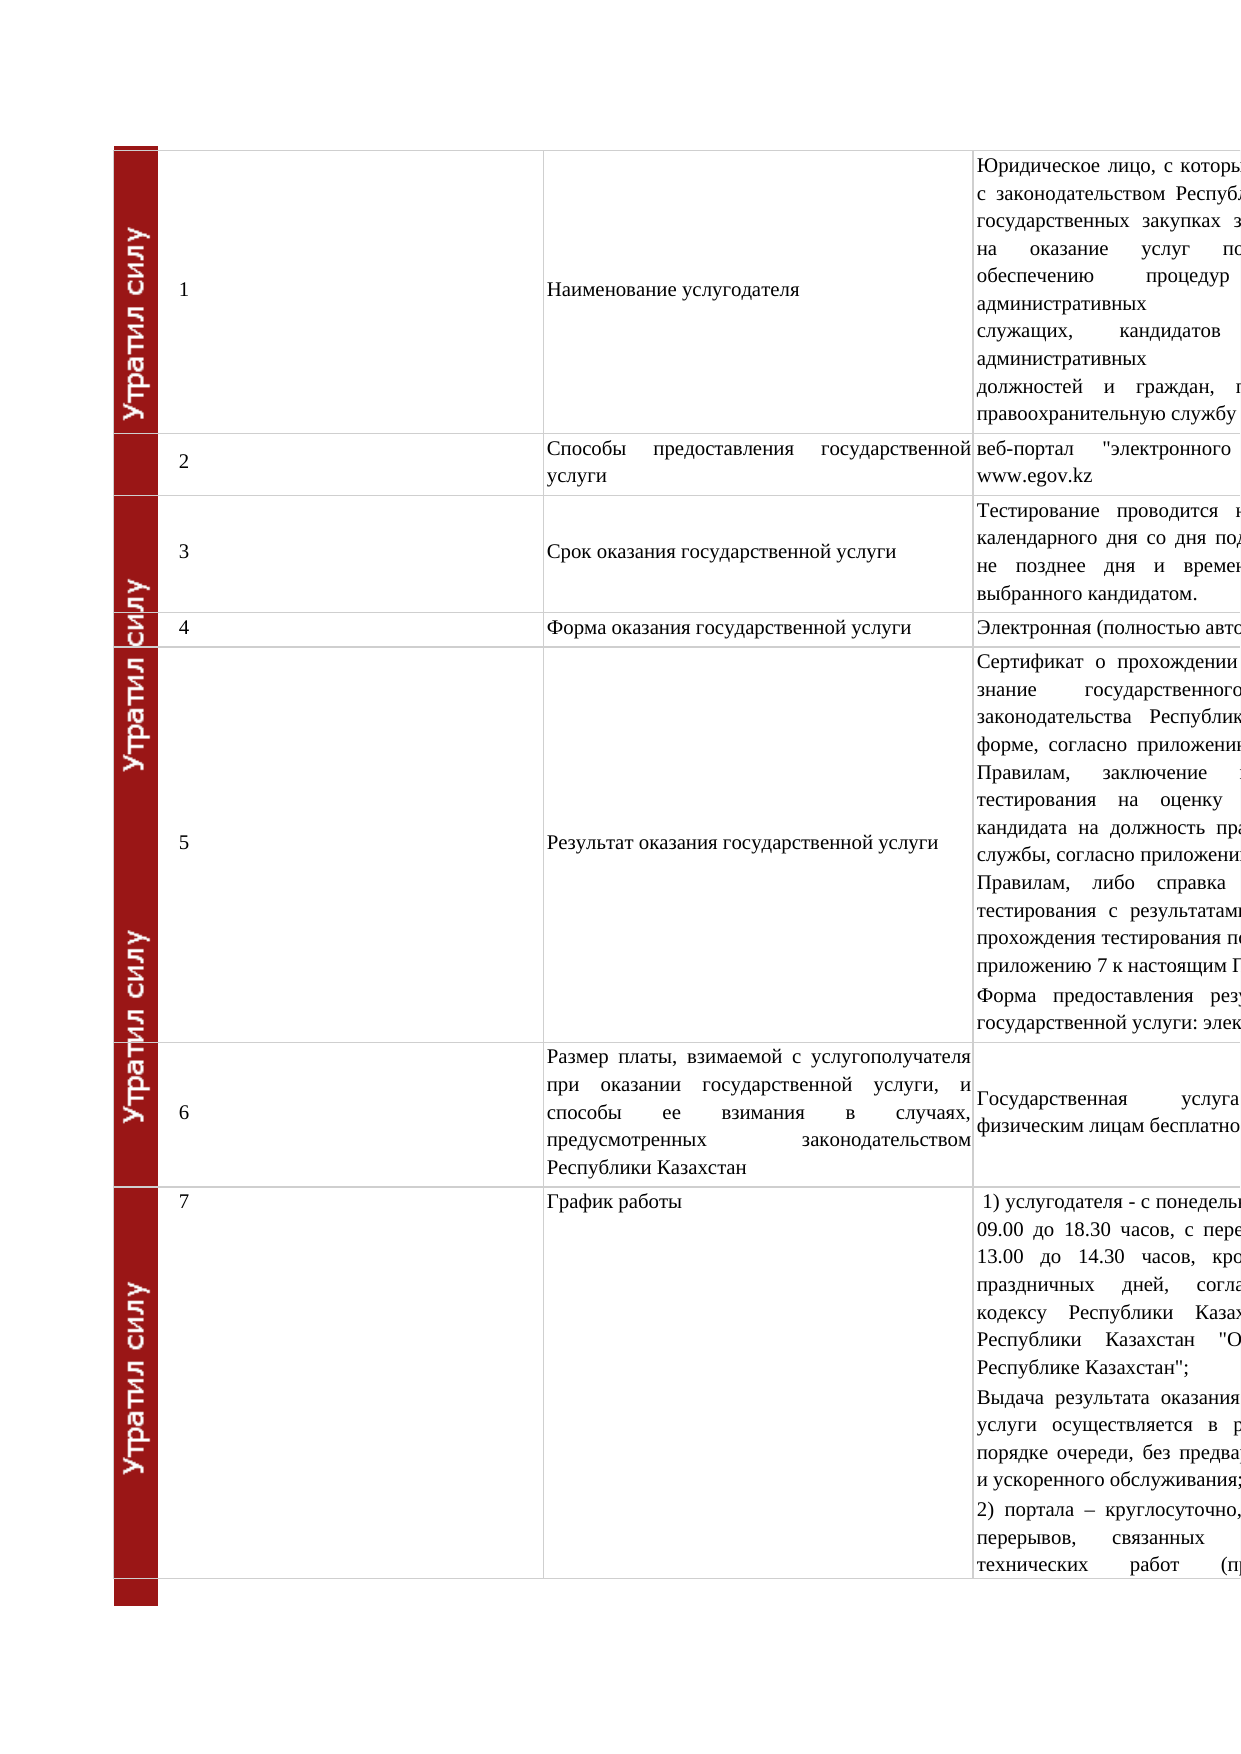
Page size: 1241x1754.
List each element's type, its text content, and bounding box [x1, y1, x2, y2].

table_cell 6 [114, 1043, 543, 1186]
picture [114, 1579, 158, 1606]
table_cell Электронная (полностью автоматизированная) [974, 613, 1240, 646]
table_cell 2 [114, 434, 543, 495]
table_cell 5 [114, 648, 543, 1042]
table_cell Государственная услуга оказывается физическим лицам бесплатно. [974, 1043, 1240, 1186]
table_cell 3 [114, 496, 543, 612]
table_cell График работы [544, 1188, 972, 1578]
table_cell Размер платы, взимаемой с услугополучателя при оказании государственной услуги, и способы ее взимания в случаях, предусмотренных законодательством Республики Казахстан [544, 1043, 972, 1186]
table_cell Наименование услугодателя [544, 151, 972, 433]
table_cell веб-портал "электронного правительства": www.egov.kz [974, 434, 1240, 495]
table_cell 4 [114, 613, 543, 646]
table_cell Способы предоставления государственной услуги [544, 434, 972, 495]
table_cell Юридическое лицо, с которым в соответствии с законодательством Республики Казахстан о государственных закупках заключен договор на оказание услуг по техническому обеспечению процедур тестирования административных государственных служащих, кандидатов на занятие административных государственных должностей и граждан, поступающих на правоохранительную службу [974, 151, 1240, 433]
table_cell 7 [114, 1188, 543, 1578]
table_cell Срок оказания государственной услуги [544, 496, 972, 612]
table_cell 1 [114, 151, 543, 433]
table_cell Форма оказания государственной услуги [544, 613, 972, 646]
picture [114, 146, 158, 150]
table_cell Тестирование проводится не ранее одного календарного дня со дня подачи заявления, и не позднее дня и времени тестирования, выбранного кандидатом. [974, 496, 1240, 612]
table_cell Результат оказания государственной услуги [544, 648, 972, 1042]
table_cell Сертификат о прохождении тестирования на знание государственного языка и законодательства Республики Казахстан по форме, согласно приложению 6 к настоящим Правилам, заключение по результатам тестирования на оценку личных качеств кандидата на должность правоохранительной службы, согласно приложению 10 к настоящим Правилам, либо справка о прохождении тестирования с результатами ниже значений прохождения тестирования по форме, согласно приложению 7 к настоящим Правилам. Форма предоставления результата оказания государственной услуги: электронная. [974, 648, 1240, 1042]
